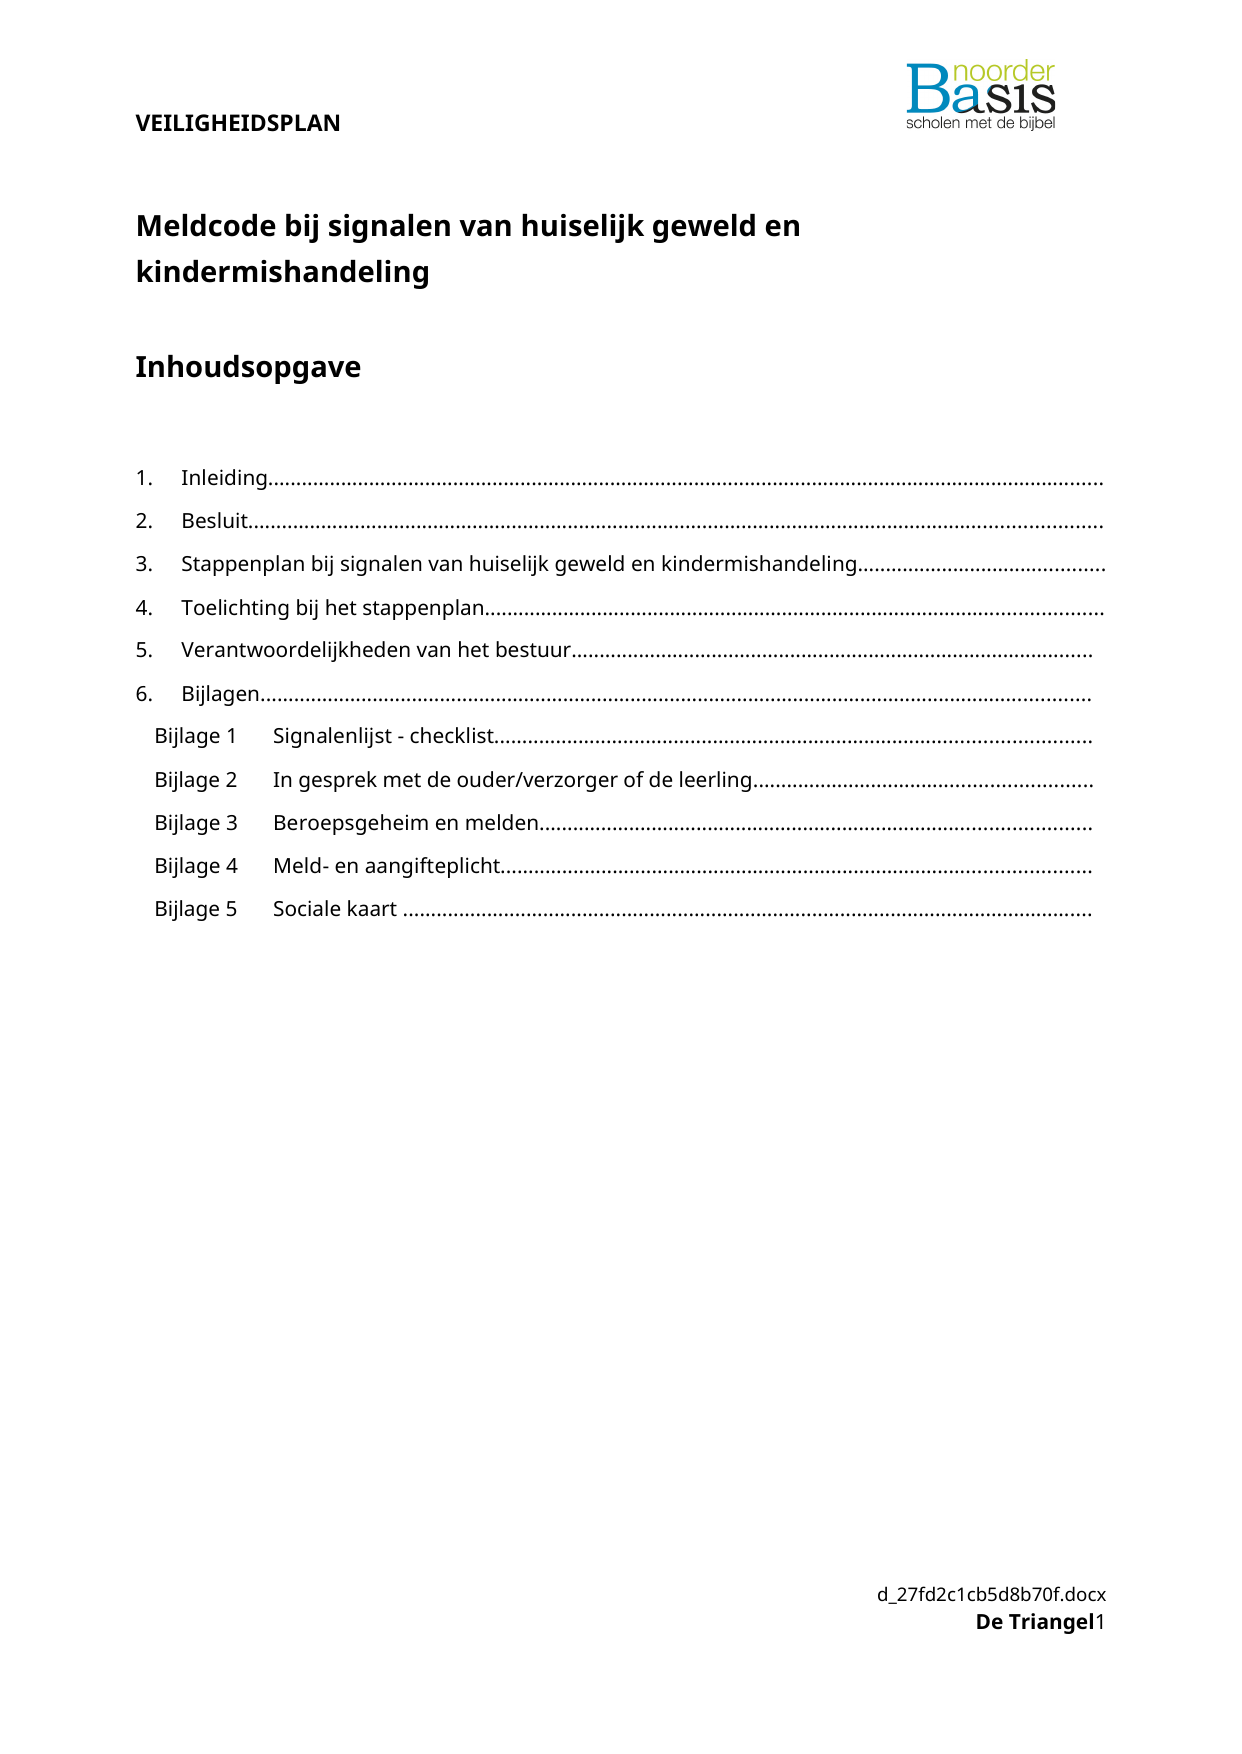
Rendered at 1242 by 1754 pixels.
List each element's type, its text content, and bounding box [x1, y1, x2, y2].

text 3. Stappenplan bij signalen van huiselijk geweld en kindermishandeling 5 [135, 549, 1066, 578]
text 6. Bijlagen 13 [135, 679, 1066, 707]
text 1. Inleiding 3 [135, 463, 1066, 492]
text Bijlage 1 Signalenlijst - checklist 13 [154, 722, 1066, 750]
text Bijlage 4 Meld- en aangifteplicht 25 [154, 851, 1066, 879]
text Bijlage 3 Beroepsgeheim en melden 22 [154, 808, 1066, 836]
text Inhoudsopgave [135, 346, 1066, 386]
text Bijlage 2 In gesprek met de ouder/verzorger of de leerling 19 [154, 765, 1066, 793]
text Bijlage 5 Sociale kaart 26 [154, 894, 1066, 922]
text 5. Verantwoordelijkheden van het bestuur 12 [135, 636, 1066, 664]
text Meldcode bij signalen van huiselijk geweld en kindermishandeling [135, 205, 1066, 291]
text 2. Besluit 4 [135, 507, 1066, 535]
picture [906, 59, 1055, 131]
text 4. Toelichting bij het stappenplan 6 [135, 593, 1066, 621]
picture [918, 90, 942, 109]
picture [918, 68, 940, 85]
picture [906, 67, 911, 109]
